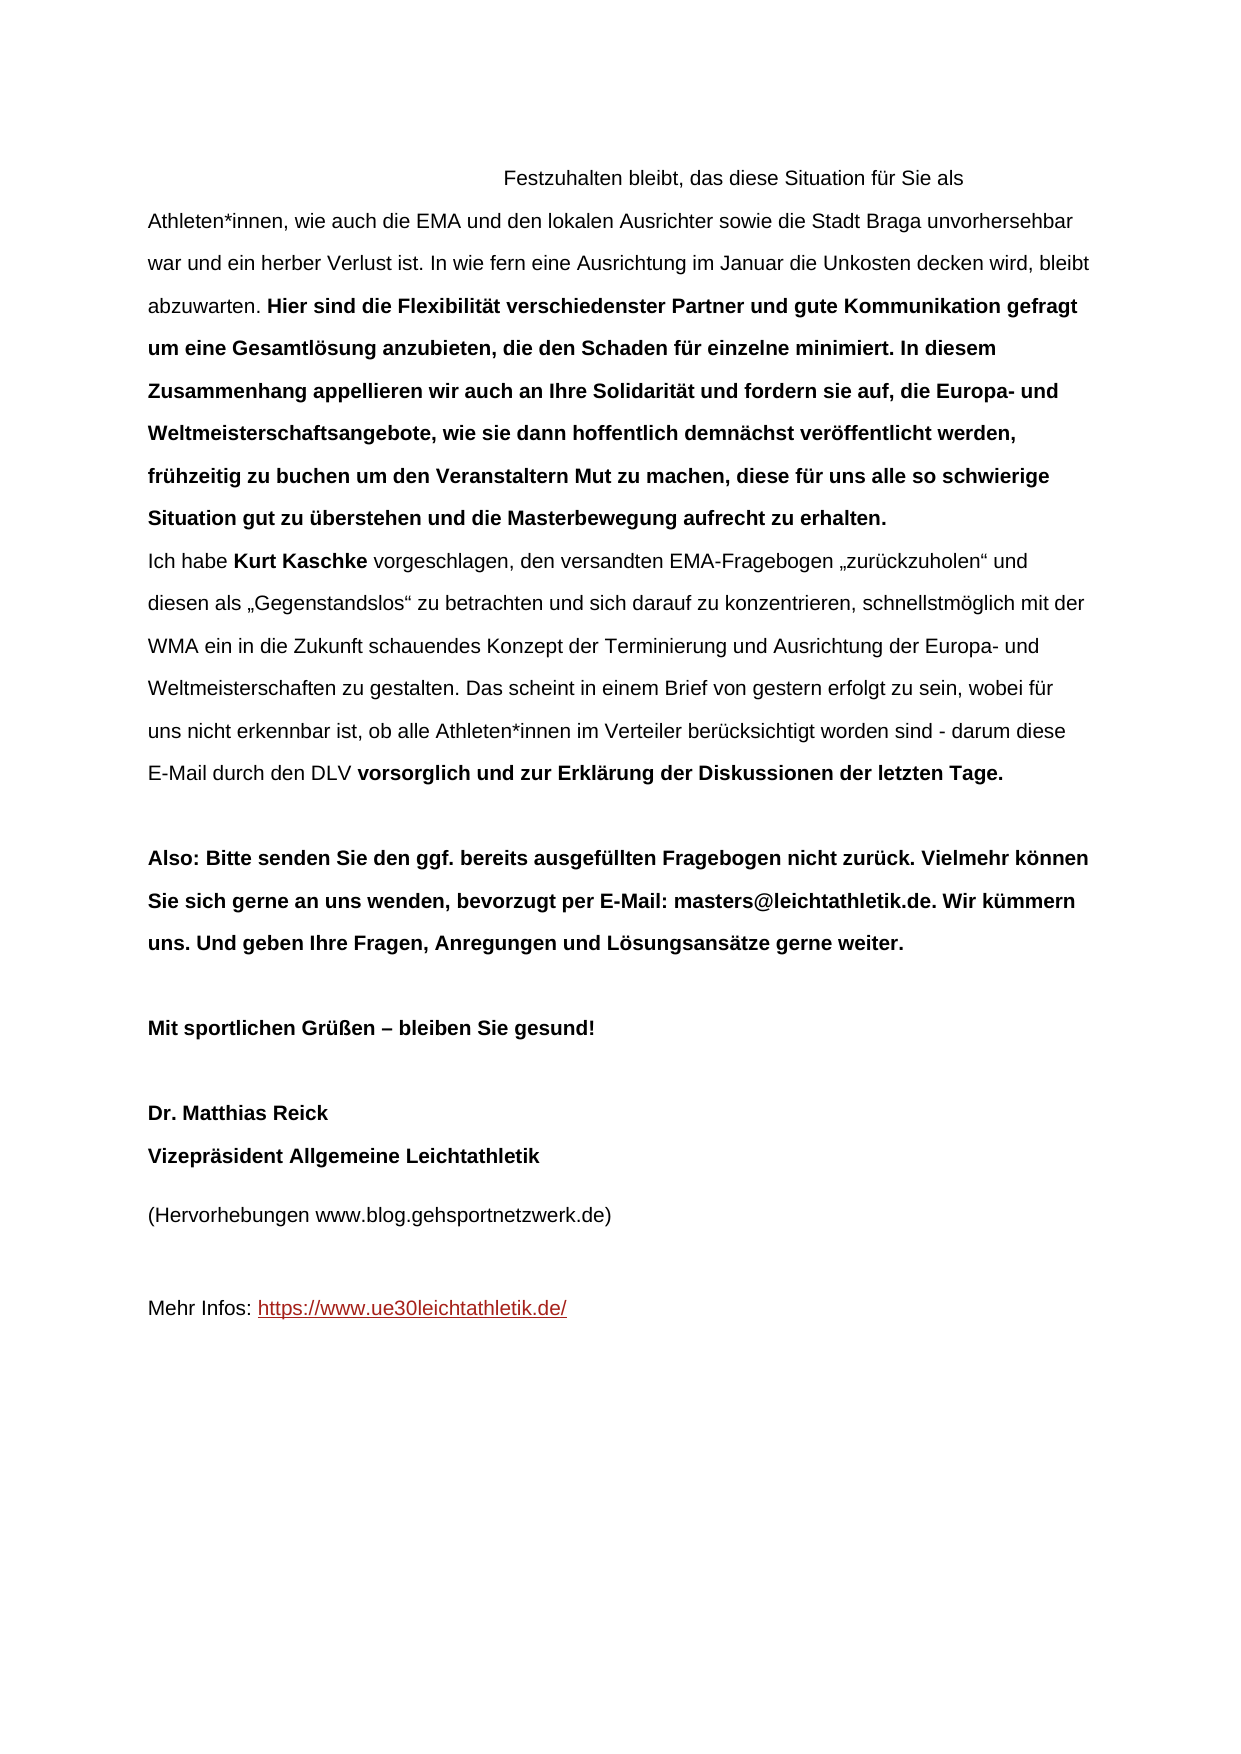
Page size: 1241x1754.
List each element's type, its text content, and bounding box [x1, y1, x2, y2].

text (Hervorhebungen www.blog.gehsportnetzwerk.de) [148, 1185, 1093, 1227]
text Mehr Infos: https://www.ue30leichtathletik.de/ [148, 1244, 1093, 1320]
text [148, 148, 1093, 1168]
